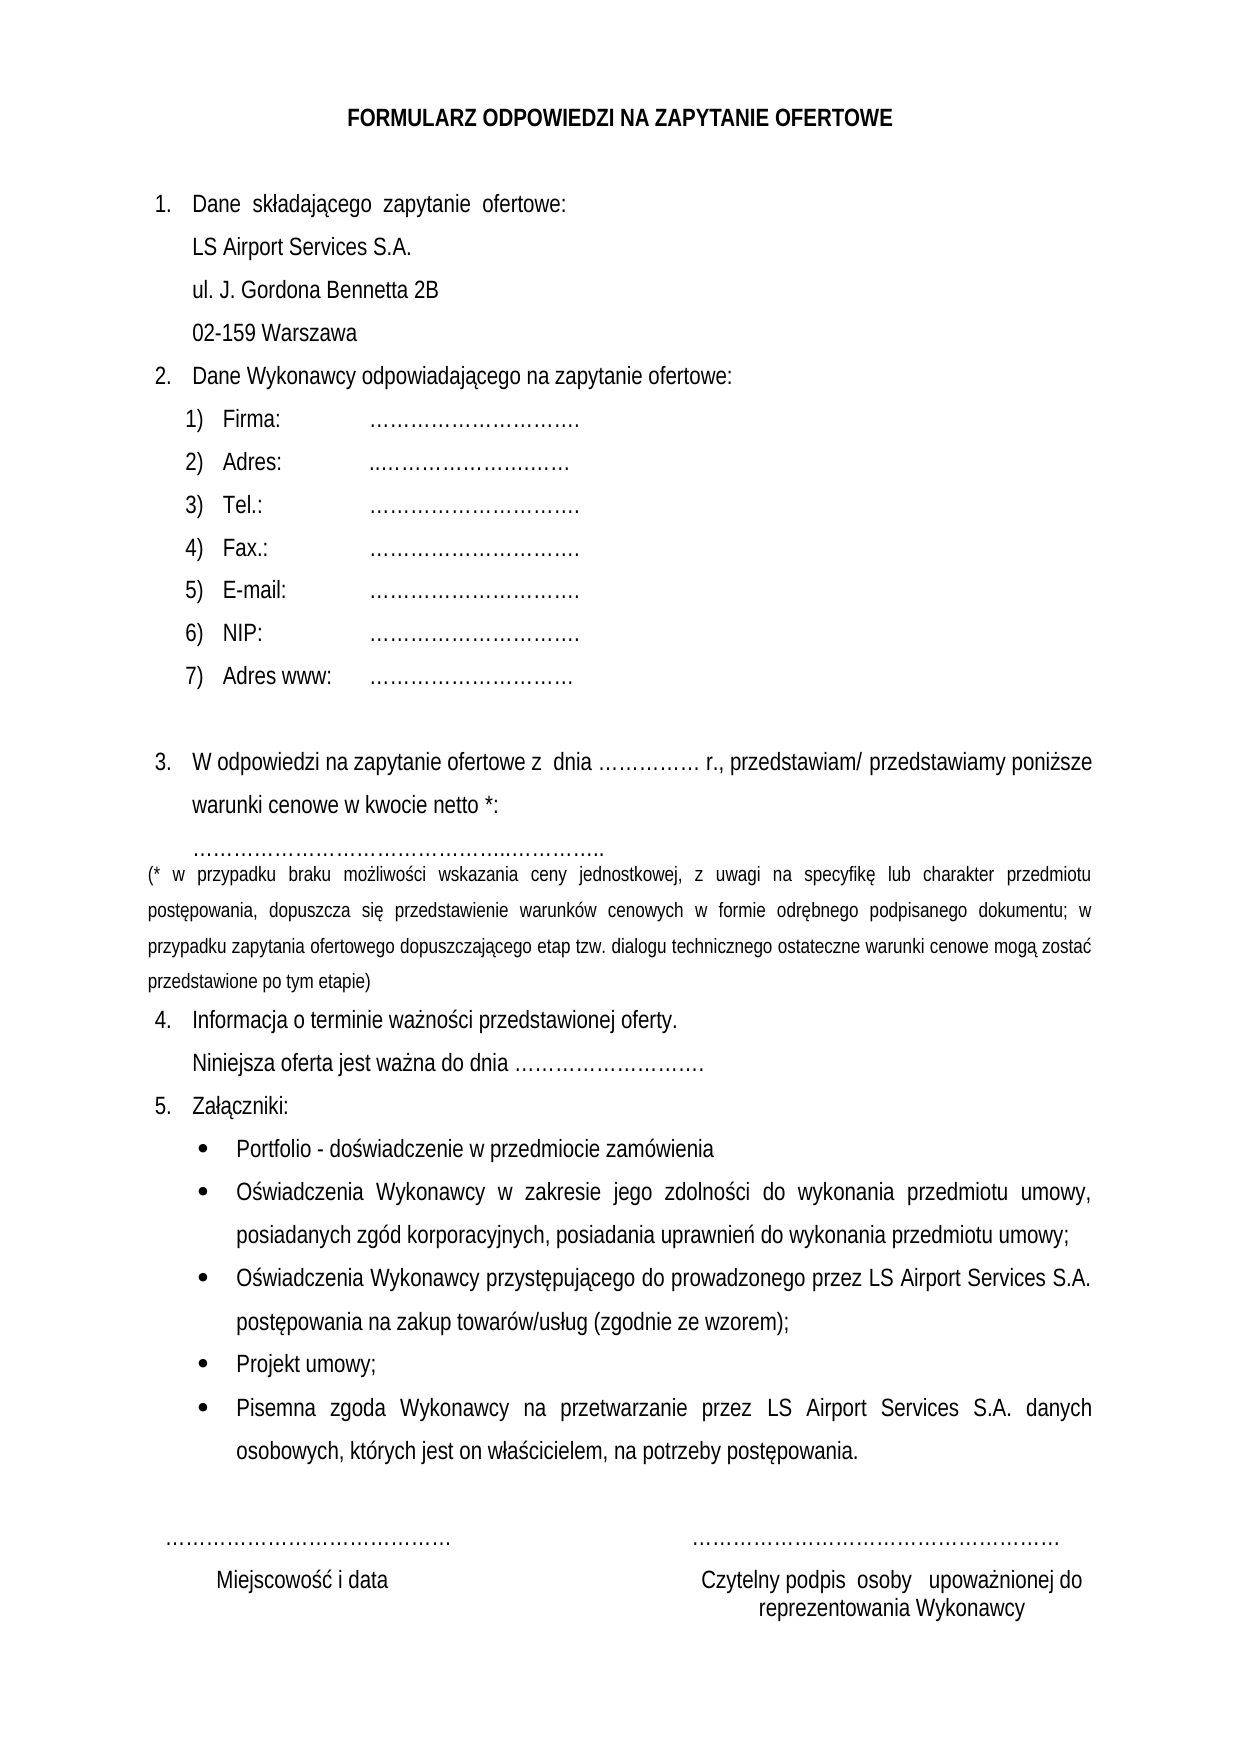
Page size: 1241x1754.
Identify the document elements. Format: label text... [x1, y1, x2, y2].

text LS Airport Services S.A. ul. J. Gordona Bennetta 2B 02-159 Warszawa [192, 232, 1093, 347]
list Adres www: ………………………… [185, 661, 1093, 690]
list Tel.: …………………………. [185, 490, 1093, 518]
list Załączniki: [154, 1091, 1093, 1120]
list Dane Wykonawcy odpowiadającego na zapytanie ofertowe: [154, 361, 1093, 389]
text Miejscowość i data Czytelny podpis osoby upoważnionej do reprezentowania Wykonawcy [207, 1564, 1093, 1622]
list E-mail: …………………………. [185, 576, 1093, 604]
text ………………………………………..………….. [192, 833, 1093, 862]
subtitle W odpowiedzi na zapytanie ofertowe z dnia …………… r., przedstawiam/ przedstawiamy poniższe warunki cenowe w kwocie netto *: [154, 747, 1093, 819]
list Dane składającego zapytanie ofertowe: [154, 189, 1093, 218]
list Fax.: …………………………. [185, 533, 1093, 561]
text …………………………………… ……………………………………………… [148, 1522, 1093, 1550]
list Firma: …………………………. [185, 404, 1093, 432]
list Adres: ..………………….…… [185, 447, 1093, 475]
list NIP: …………………………. [185, 618, 1093, 647]
list Informacja o terminie ważności przedstawionej oferty. [154, 1005, 1093, 1034]
list Pisemna zgoda Wykonawcy na przetwarzanie przez LS Airport Services S.A. danych osobowych, których jest on właścicielem, na potrzeby postępowania. [199, 1393, 1093, 1464]
list Oświadczenia Wykonawcy w zakresie jego zdolności do wykonania przedmiotu umowy, posiadanych zgód korporacyjnych, posiadania uprawnień do wykonania przedmiotu umowy; [199, 1177, 1093, 1249]
list Niniejsza oferta jest ważna do dnia ………………………. [192, 1048, 1093, 1077]
text FORMULARZ ODPOWIEDZI NA ZAPYTANIE OFERTOWE [148, 103, 1093, 132]
list Projekt umowy; [199, 1349, 1093, 1378]
text (* w przypadku braku możliwości wskazania ceny jednostkowej, z uwagi na specyfikę lub charakter przedmiotu postępowania, dopuszcza się przedstawienie warunków cenowych w formie odrębnego podpisanego dokumentu; w przypadku zapytania ofertowego dopuszczającego etap tzw. dialogu technicznego ostateczne warunki cenowe mogą zostać przedstawione po tym etapie) [148, 862, 1093, 993]
list Oświadczenia Wykonawcy przystępującego do prowadzonego przez LS Airport Services S.A. postępowania na zakup towarów/usług (zgodnie ze wzorem); [199, 1263, 1093, 1335]
list Portfolio - doświadczenie w przedmiocie zamówienia [199, 1134, 1093, 1163]
